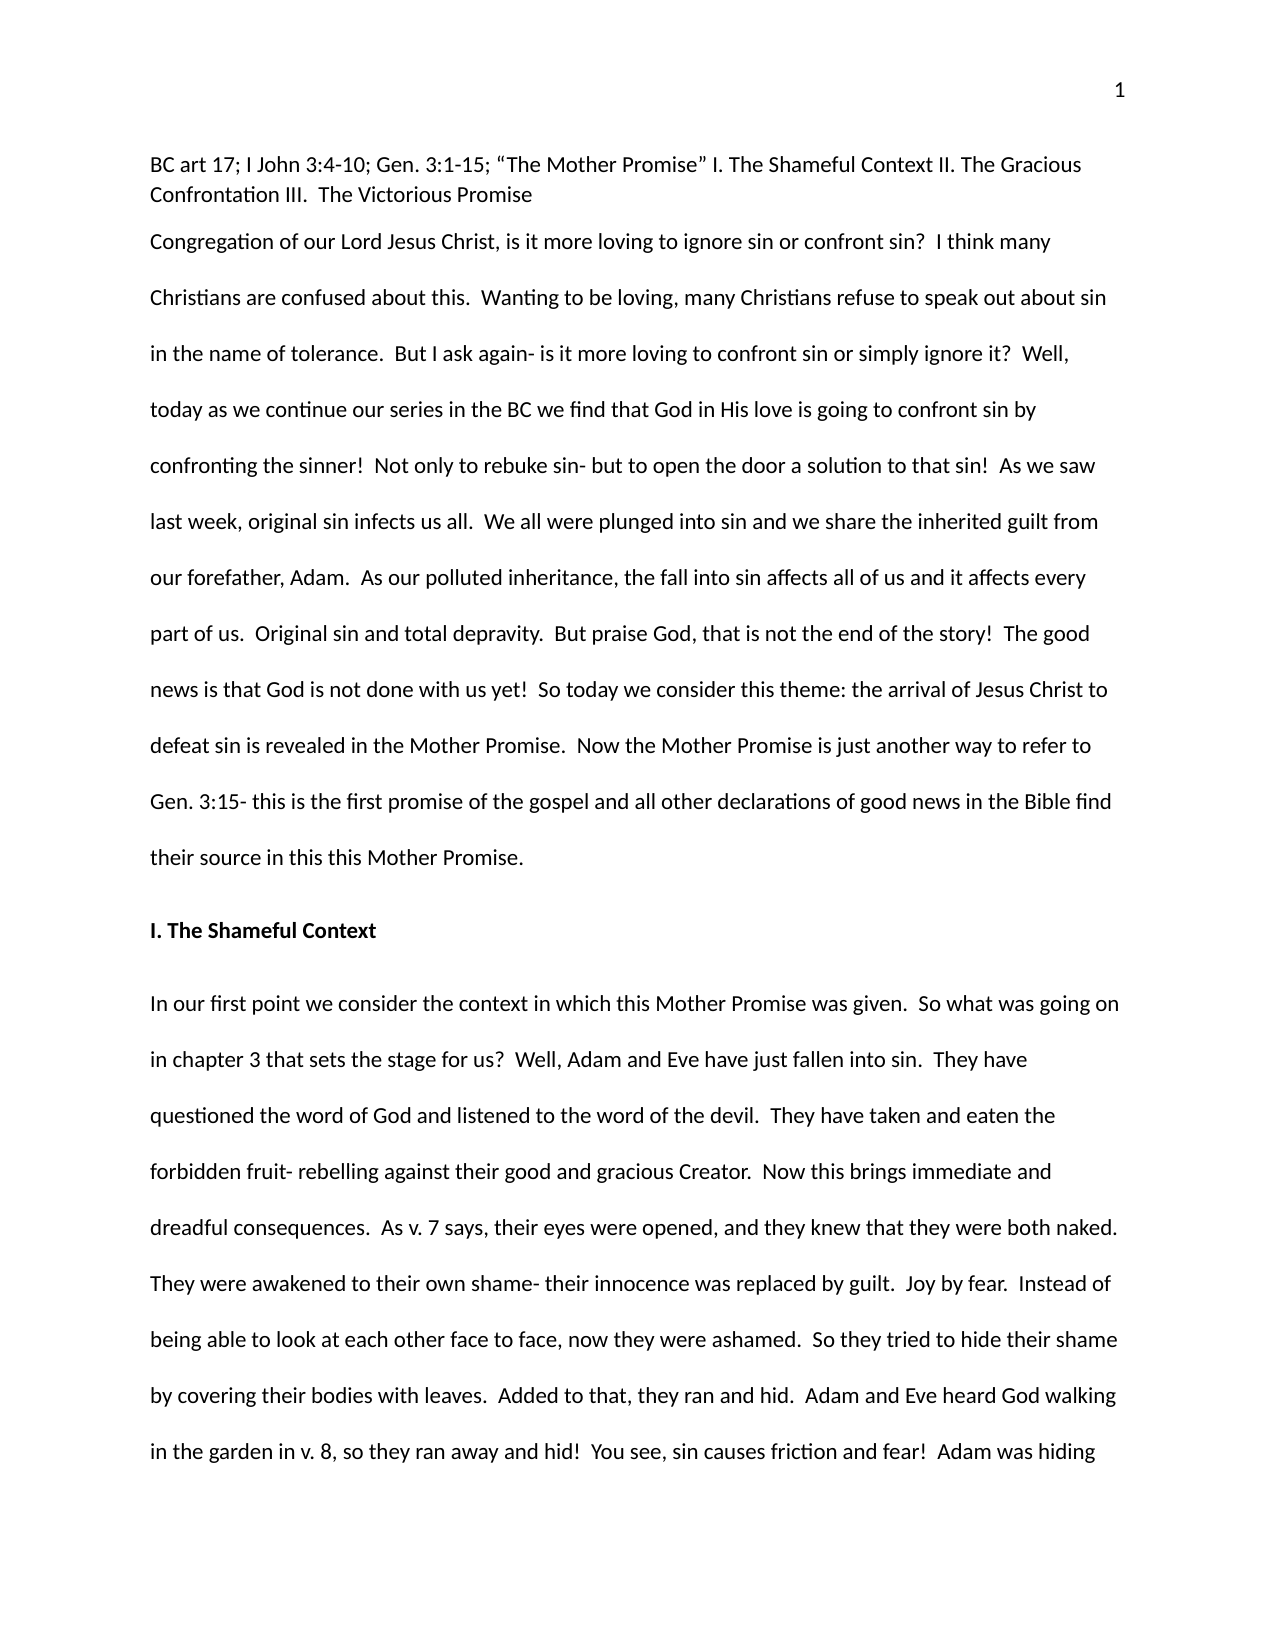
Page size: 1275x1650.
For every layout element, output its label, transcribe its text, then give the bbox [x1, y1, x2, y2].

text BC art 17; I John 3:4-10; Gen. 3:1-15; “The Mother Promise” I. The Shameful Context II. The Gracious Confrontation III. The Victorious Promise [150, 150, 1125, 208]
text I. The Shameful Context [150, 916, 1125, 944]
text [150, 989, 1125, 1465]
text Congregation of our Lord Jesus Christ, is it more loving to ignore sin or confront sin? I think many Christians are confused about this. Wanting to be loving, many Christians refuse to speak out about sin in the name of tolerance. But I ask again- is it more loving to confront sin or simply ignore it? Well, today as we continue our series in the BC we find that God in His love is going to confront sin by confronting the sinner! Not only to rebuke sin- but to open the door a solution to that sin! As we saw last week, original sin infects us all. We all were plunged into sin and we share the inherited guilt from our forefather, Adam. As our polluted inheritance, the fall into sin affects all of us and it affects every part of us. Original sin and total depravity. But praise God, that is not the end of the story! The good news is that God is not done with us yet! So today we consider this theme: the arrival of Jesus Christ to defeat sin is revealed in the Mother Promise. Now the Mother Promise is just another way to refer to Gen. 3:15- this is the first promise of the gospel and all other declarations of good news in the Bible find their source in this this Mother Promise. [150, 227, 1125, 872]
